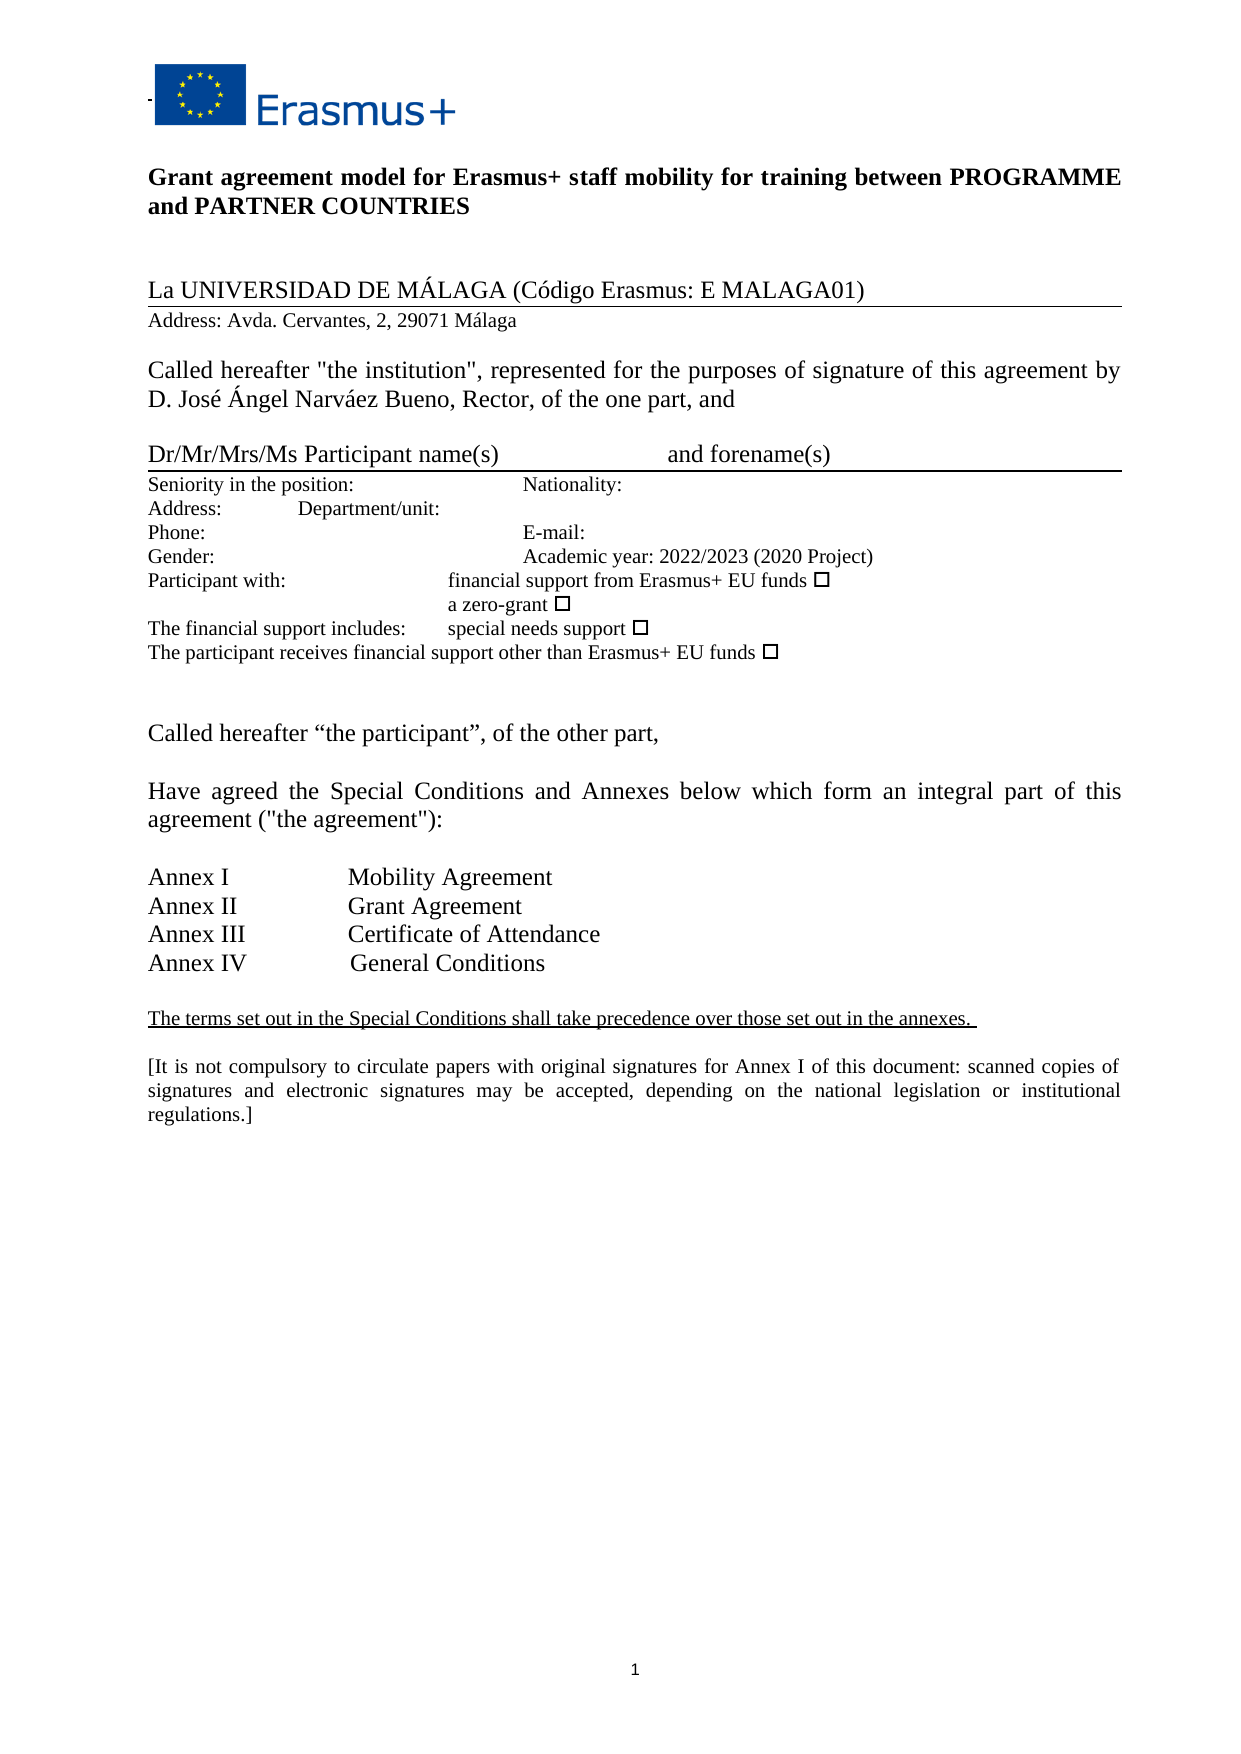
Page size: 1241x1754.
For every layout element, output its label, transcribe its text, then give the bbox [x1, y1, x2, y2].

text Address: Avda. Cervantes, 2, 29071 Málaga [148, 307, 1122, 332]
text La UNIVERSIDAD DE MÁLAGA (Código Erasmus: E MALAGA01) [148, 275, 1122, 306]
text The terms set out in the Special Conditions shall take precedence over those set out in the annexes. [148, 1006, 1122, 1030]
text Annex I Mobility Agreement [148, 862, 1122, 891]
text Called hereafter "the institution", represented for the purposes of signature of this agreement by D. José Ángel Narváez Bueno, Rector, of the one part, and [148, 356, 1122, 413]
text Have agreed the Special Conditions and Annexes below which form an integral part of this agreement ("the agreement"): [148, 776, 1122, 833]
text Annex IV General Conditions [148, 948, 1122, 977]
text [It is not compulsory to circulate papers with original signatures for Annex I of this document: scanned copies of signatures and electronic signatures may be accepted, depending on the national legislation or institutional regulations.] [148, 1054, 1122, 1126]
text Seniority in the position: Nationality: [148, 472, 1122, 496]
picture [154, 64, 456, 126]
text Called hereafter “the participant”, of the other part, [148, 718, 1122, 747]
text a zero-grant [435, 592, 1122, 616]
text The financial support includes: special needs support [148, 616, 1122, 640]
text Gender: Academic year: 2022/2023 (2020 Project) [148, 544, 1122, 568]
text Address: Department/unit: [148, 496, 1122, 520]
text Dr/Mr/Mrs/Ms Participant name(s) and forename(s) [148, 439, 1122, 470]
text Annex III Certificate of Attendance [148, 919, 1122, 948]
text Grant agreement model for Erasmus+ staff mobility for training between PROGRAMME and PARTNER COUNTRIES [148, 162, 1122, 220]
text The participant receives financial support other than Erasmus+ EU funds [148, 640, 1122, 664]
text Annex II Grant Agreement [148, 891, 1122, 919]
text Participant with: financial support from Erasmus+ EU funds [148, 568, 1122, 592]
text Phone: E-mail: [148, 520, 1122, 544]
